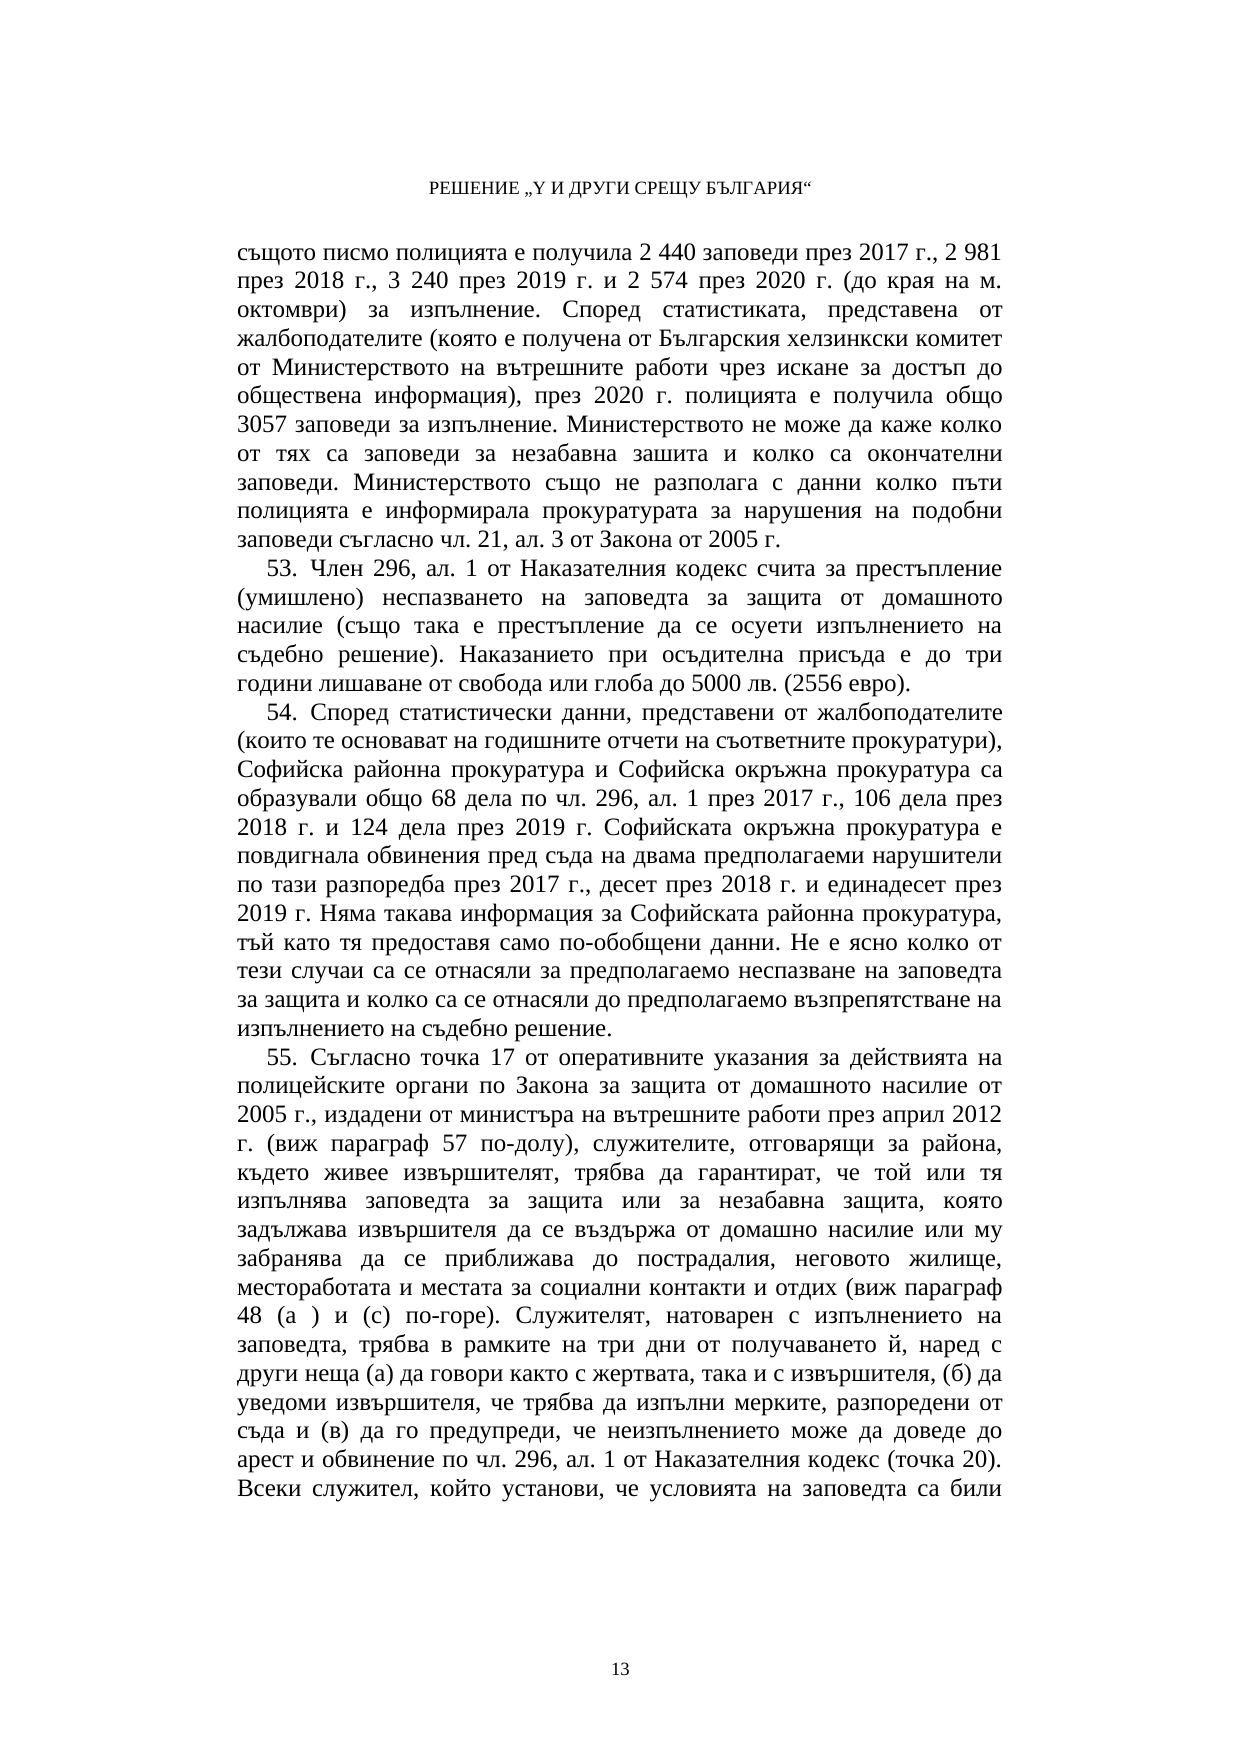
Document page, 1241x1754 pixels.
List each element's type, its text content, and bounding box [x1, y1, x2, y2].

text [237, 1042, 1003, 1502]
text 54. Според статистически данни, представени от жалбоподателите (които те основават на годишните отчети на съответните прокуратури), Софийска районна прокуратура и Софийска окръжна прокуратура са образували общо 68 дела по чл. 296, ал. 1 през 2017 г., 106 дела през 2018 г. и 124 дела през 2019 г. Софийската окръжна прокуратура е повдигнала обвинения пред съда на двама предполагаеми нарушители по тази разпоредба през 2017 г., десет през 2018 г. и единадесет през 2019 г. Няма такава информация за Софийската районна прокуратура, тъй като тя предоставя само по-обобщени данни. Не е ясно колко от тези случаи са се отнасяли за предполагаемо неспазване на заповедта за защита и колко са се отнасяли до предполагаемо възпрепятстване на изпълнението на съдебно решение. [237, 697, 1003, 1042]
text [237, 237, 1003, 553]
text 53. Член 296, ал. 1 от Наказателния кодекс счита за престъпление (умишлено) неспазването на заповедта за защита от домашното насилие (също така е престъпление да се осуети изпълнението на съдебно решение). Наказанието при осъдителна присъда е до три години лишаване от свобода или глоба до 5000 лв. (2556 евро). [237, 553, 1003, 697]
